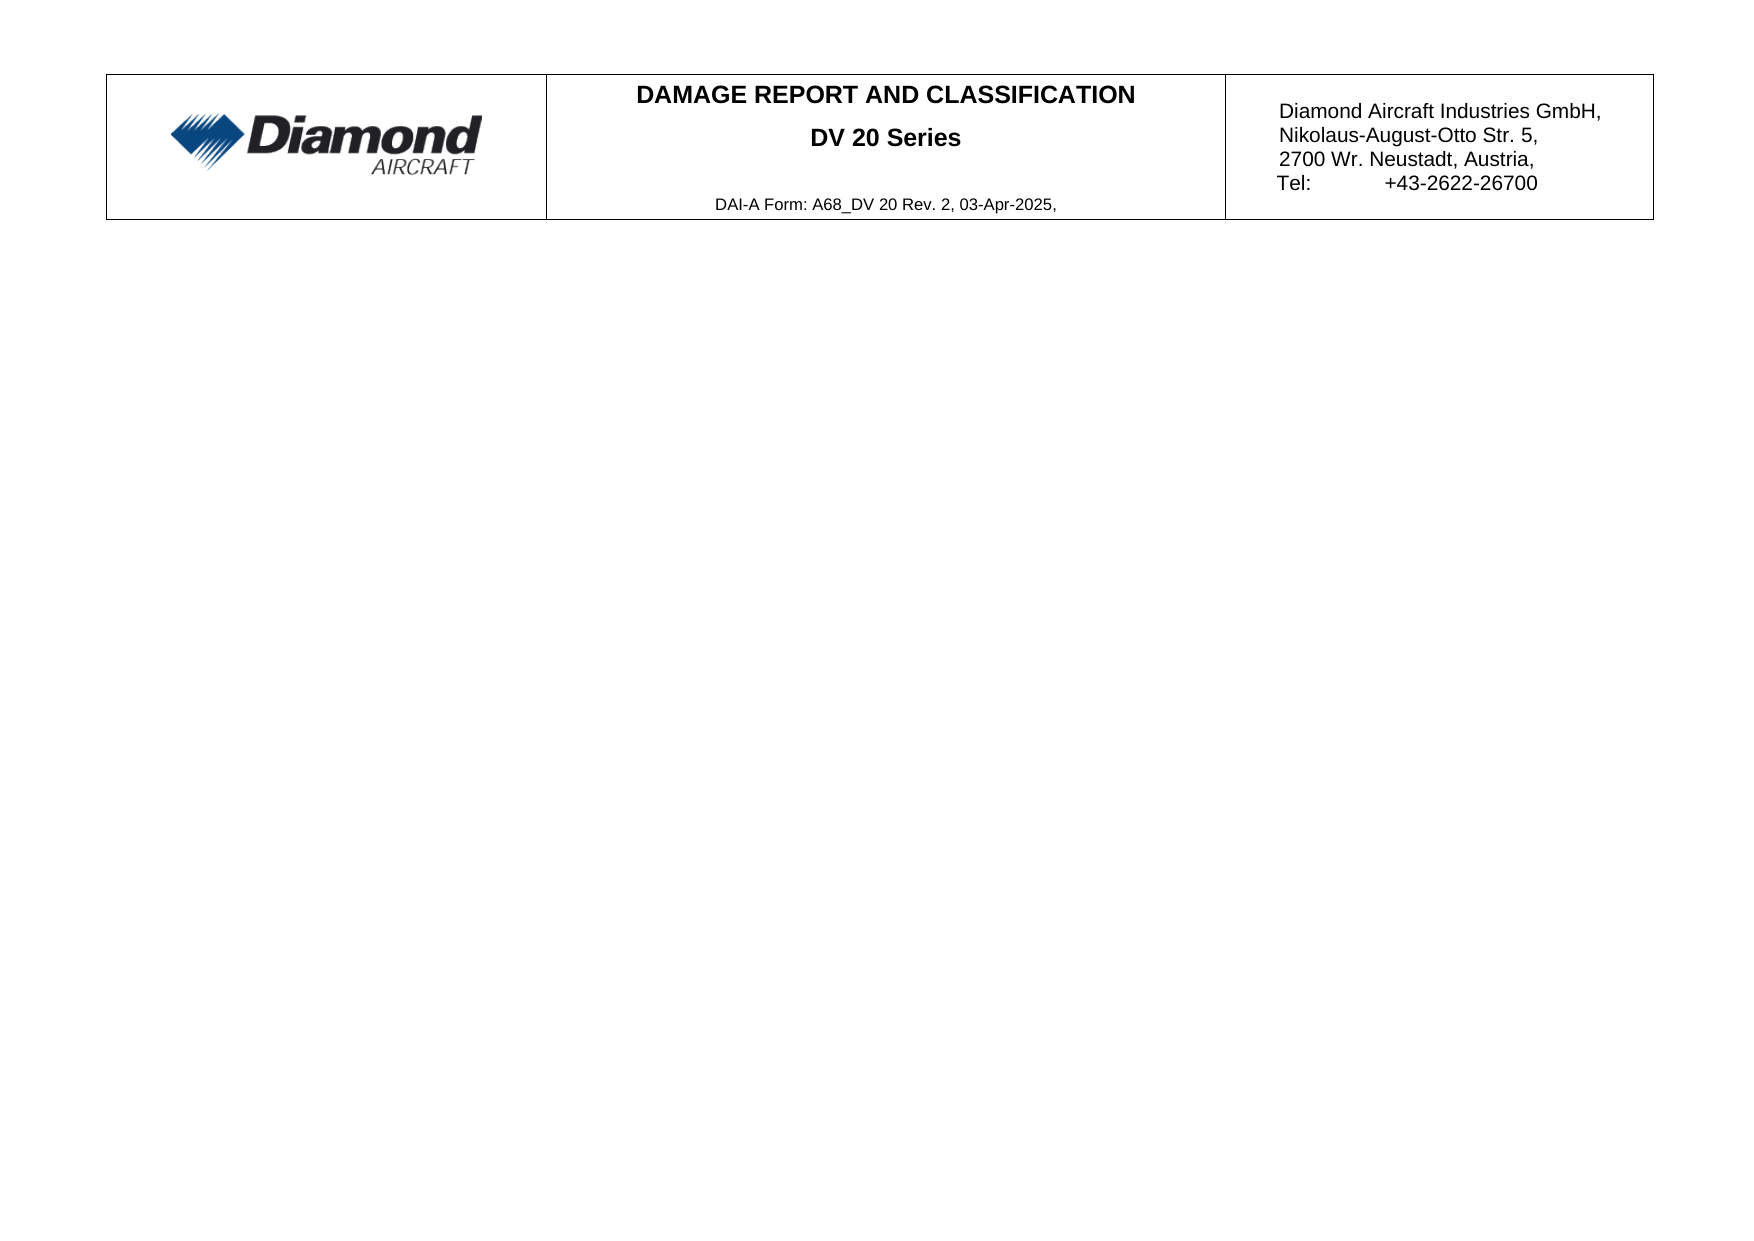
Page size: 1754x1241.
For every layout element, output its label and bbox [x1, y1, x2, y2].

picture [171, 113, 482, 180]
